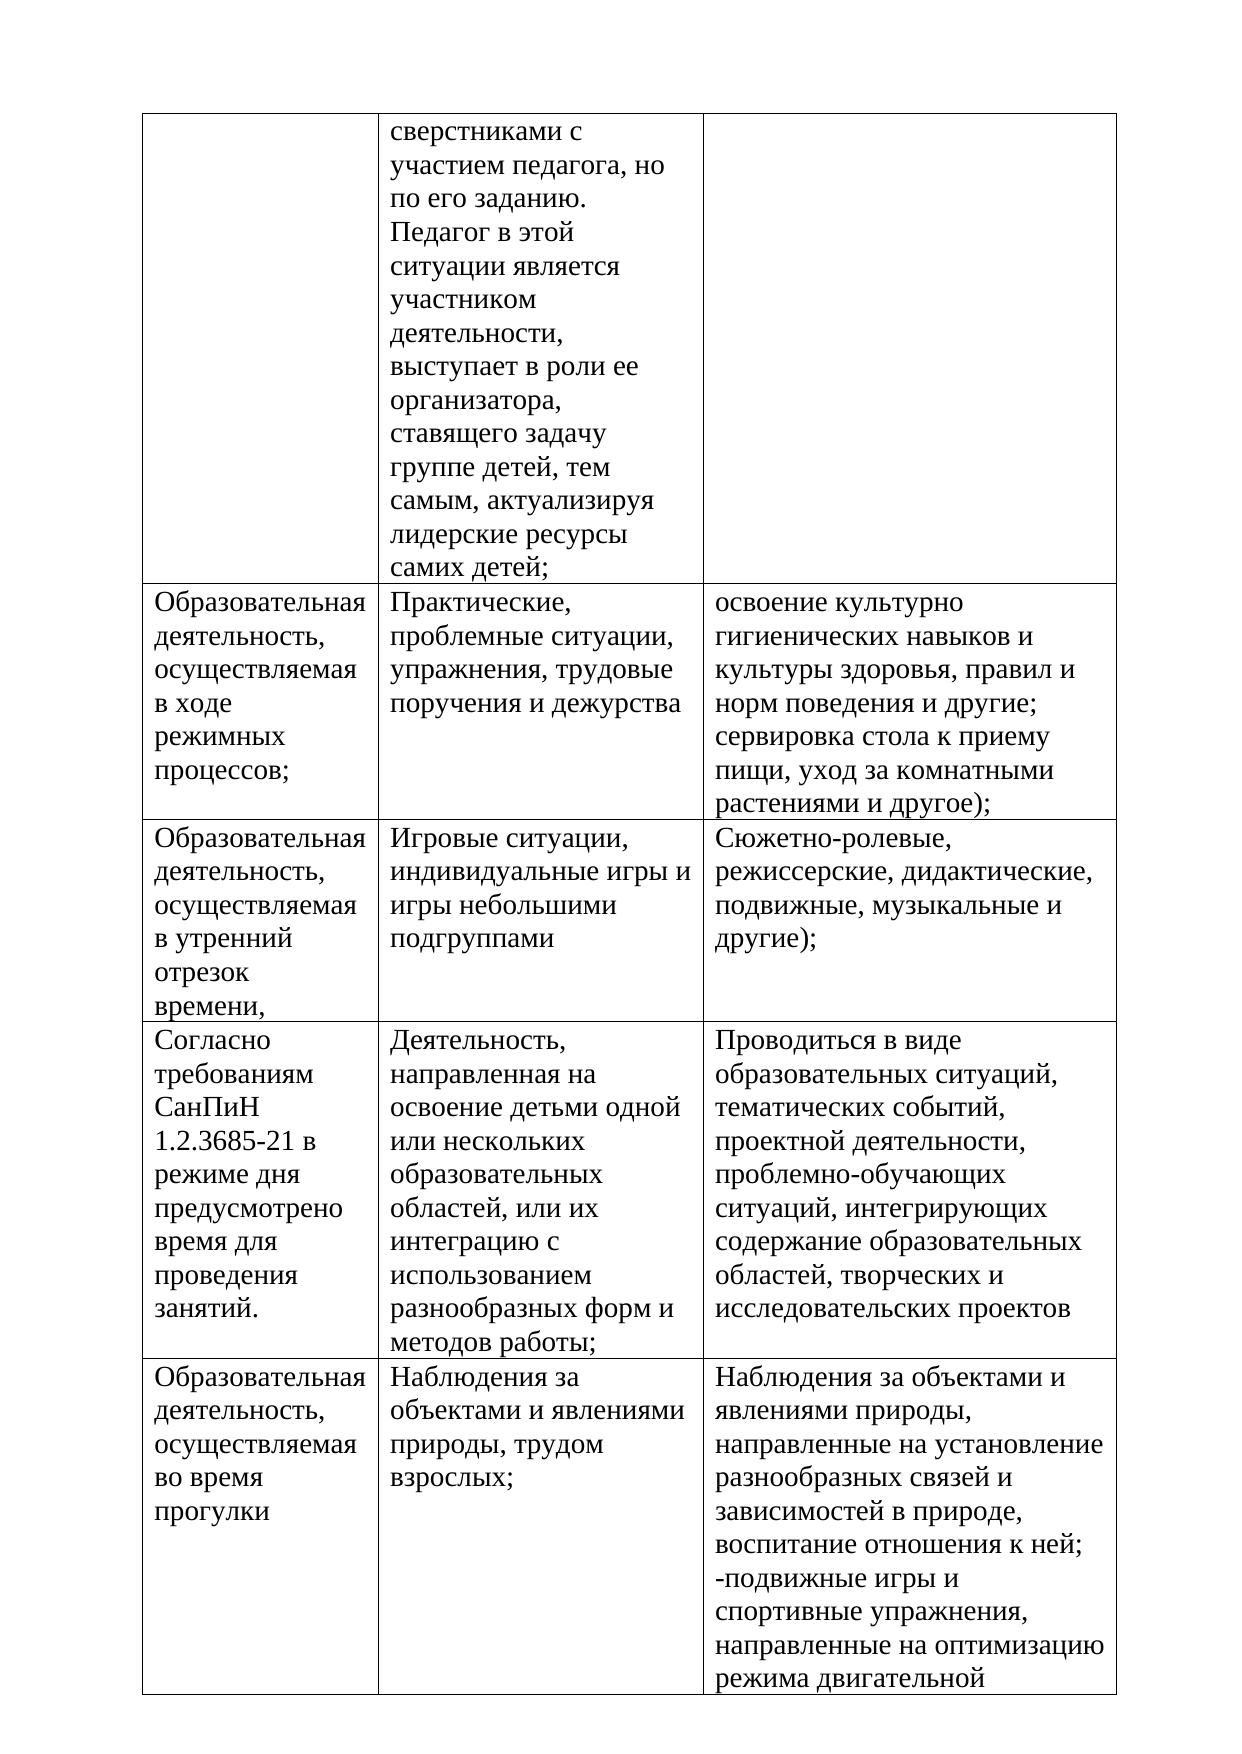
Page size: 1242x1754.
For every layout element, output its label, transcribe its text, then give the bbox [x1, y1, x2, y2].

table_cell освоение культурно гигиенических навыков и культуры здоровья, правил и норм поведения и другие; сервировка стола к приему пищи, уход за комнатными растениями и другое); [704, 584, 1116, 819]
table_cell Проводиться в виде образовательных ситуаций, тематических событий, проектной деятельности, проблемно-обучающих ситуаций, интегрирующих содержание образовательных областей, творческих и исследовательских проектов [704, 1022, 1116, 1358]
table_cell Образовательная деятельность, осуществляемая в ходе режимных процессов; [143, 584, 378, 819]
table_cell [379, 1359, 703, 1694]
table_cell Сюжетно-ролевые, режиссерские, дидактические, подвижные, музыкальные и другие); [704, 820, 1116, 1021]
table_cell Деятельность, направленная на освоение детьми одной или нескольких образовательных областей, или их интеграцию с использованием разнообразных форм и методов работы; [379, 1022, 703, 1358]
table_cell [379, 114, 703, 583]
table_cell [143, 1359, 378, 1694]
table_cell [704, 114, 1116, 583]
table_cell Согласно требованиям СанПиН 1.2.3685-21 в режиме дня предусмотрено время для проведения занятий. [143, 1022, 378, 1358]
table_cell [704, 1359, 1116, 1694]
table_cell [143, 114, 378, 583]
table_cell Игровые ситуации, индивидуальные игры и игры небольшими подгруппами [379, 820, 703, 1021]
table_cell Практические, проблемные ситуации, упражнения, трудовые поручения и дежурства [379, 584, 703, 819]
table_cell Образовательная деятельность, осуществляемая в утренний отрезок времени, [143, 820, 378, 1021]
